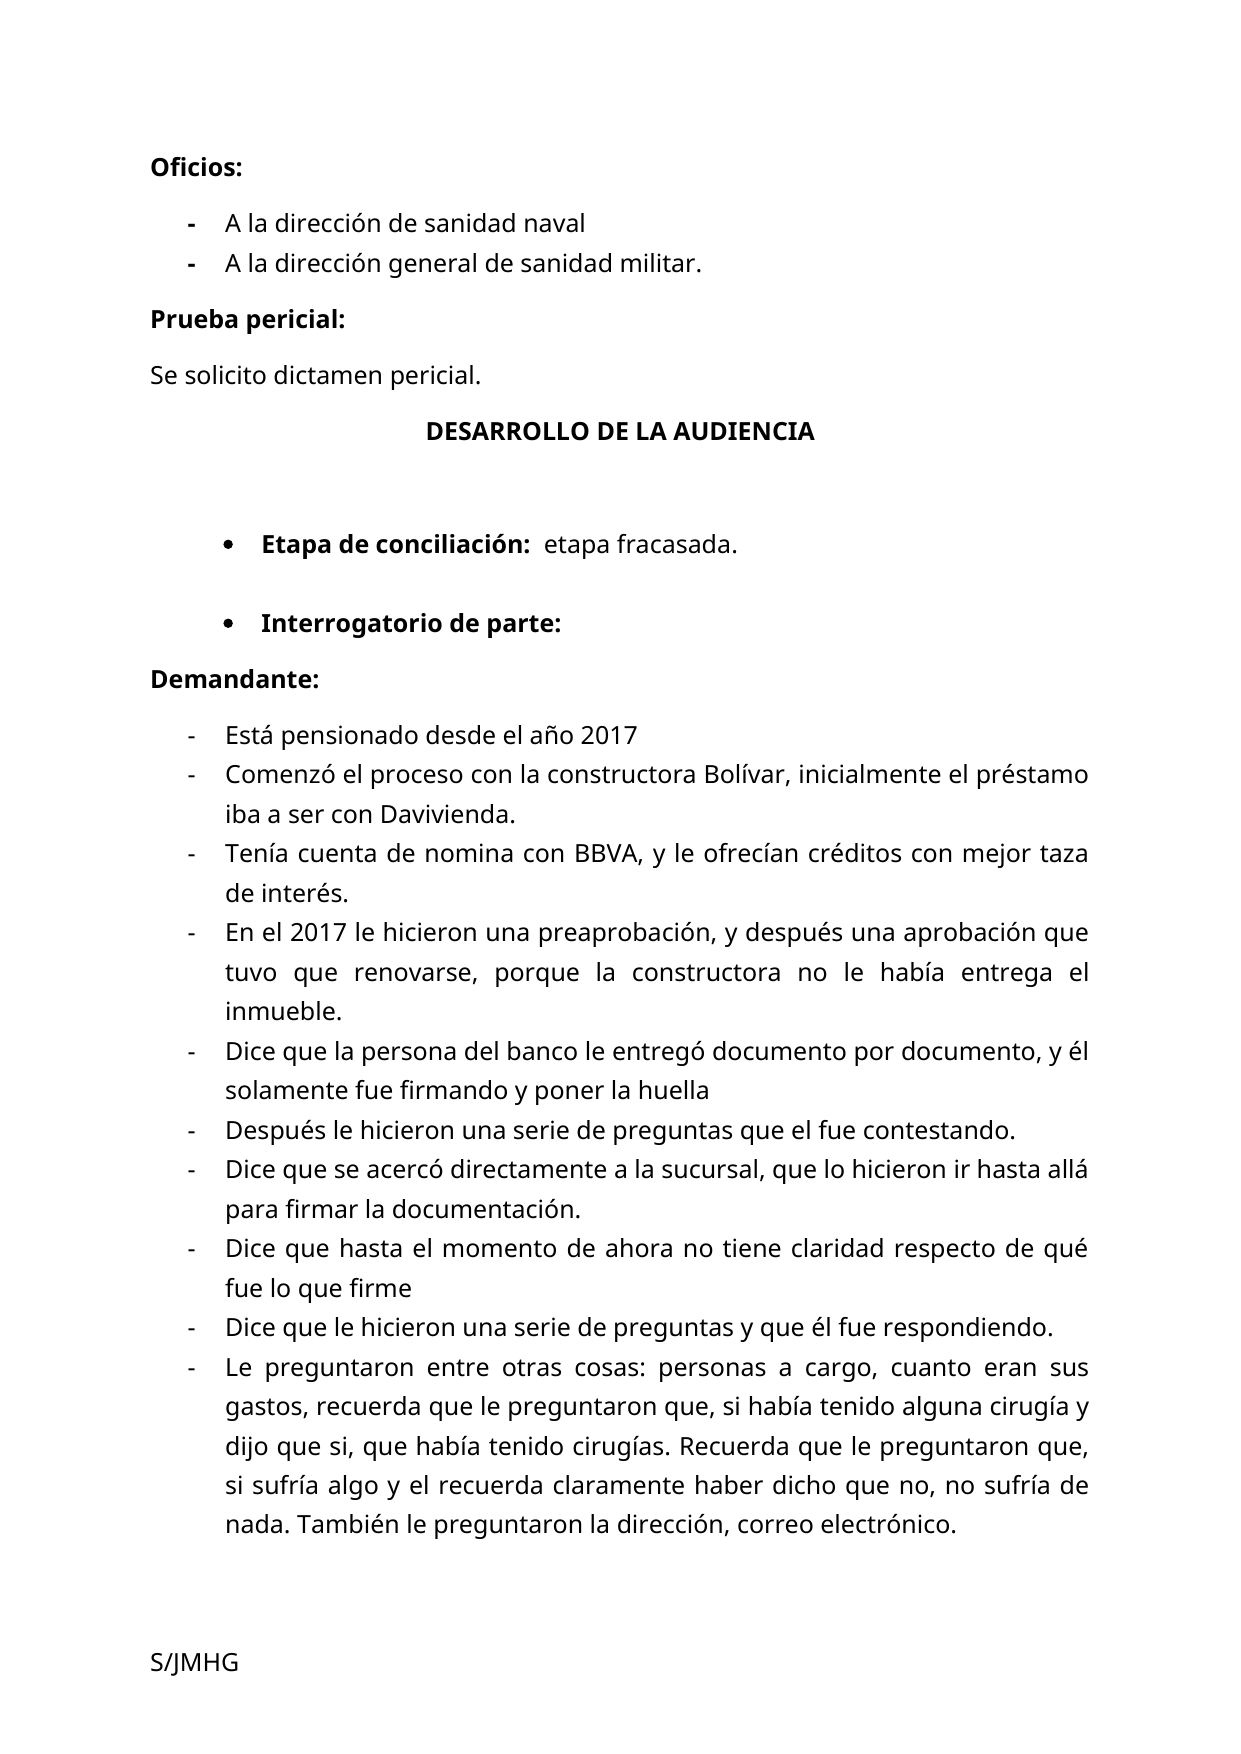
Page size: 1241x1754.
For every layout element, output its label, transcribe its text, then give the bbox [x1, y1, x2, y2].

text Prueba pericial: [150, 302, 1090, 336]
list Dice que hasta el momento de ahora no tiene claridad respecto de qué fue lo que firme [187, 1231, 1090, 1304]
text Se solicito dictamen pericial. [150, 358, 1090, 392]
text Demandante: [150, 661, 1090, 696]
text DESARROLLO DE LA AUDIENCIA [150, 414, 1090, 448]
list Dice que la persona del banco le entregó documento por documento, y él solamente fue firmando y poner la huella [187, 1033, 1090, 1107]
list Dice que se acercó directamente a la sucursal, que lo hicieron ir hasta allá para firmar la documentación. [187, 1152, 1090, 1225]
list Después le hicieron una serie de preguntas que el fue contestando. [187, 1112, 1090, 1146]
list Está pensionado desde el año 2017 [187, 718, 1090, 752]
list En el 2017 le hicieron una preaprobación, y después una aprobación que tuvo que renovarse, porque la constructora no le había entrega el inmueble. [187, 915, 1090, 1028]
list Le preguntaron entre otras cosas: personas a cargo, cuanto eran sus gastos, recuerda que le preguntaron que, si había tenido alguna cirugía y dijo que si, que había tenido cirugías. Recuerda que le preguntaron que, si sufría algo y el recuerda claramente haber dicho que no, no sufría de nada. También le preguntaron la dirección, correo electrónico. [187, 1349, 1090, 1541]
list Dice que le hicieron una serie de preguntas y que él fue respondiendo. [187, 1310, 1090, 1344]
list Tenía cuenta de nomina con BBVA, y le ofrecían créditos con mejor taza de interés. [187, 836, 1090, 909]
list Etapa de conciliación: etapa fracasada. [224, 526, 1090, 560]
list Comenzó el proceso con la constructora Bolívar, inicialmente el préstamo iba a ser con Davivienda. [187, 757, 1090, 831]
list A la dirección de sanidad naval [187, 206, 1090, 240]
list Interrogatorio de parte: [224, 605, 1090, 639]
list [187, 246, 1090, 280]
text Oficios: [150, 150, 1090, 184]
